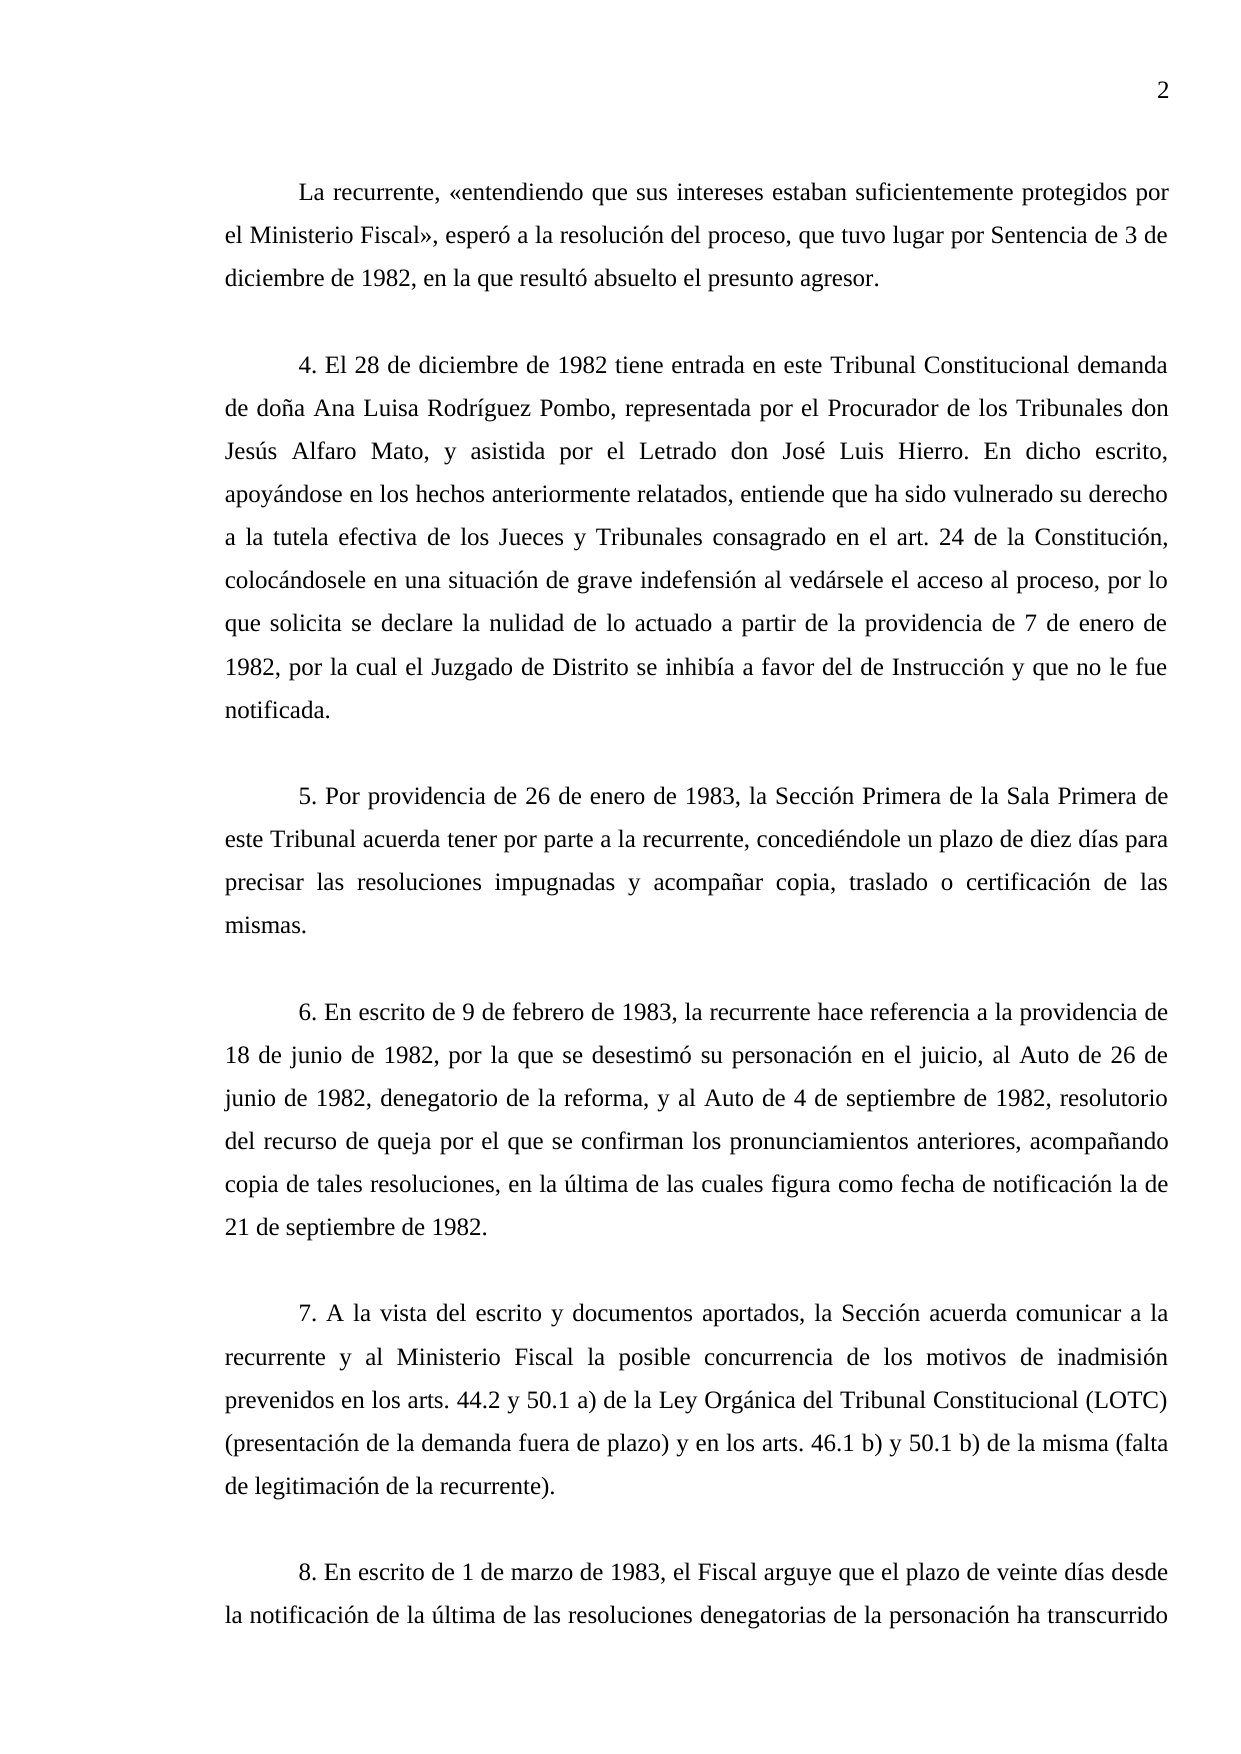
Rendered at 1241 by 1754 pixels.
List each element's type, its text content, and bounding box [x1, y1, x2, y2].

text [224, 1557, 1169, 1629]
text 4. El 28 de diciembre de 1982 tiene entrada en este Tribunal Constitucional demanda de doña Ana Luisa Rodríguez Pombo, representada por el Procurador de los Tribunales don Jesús Alfaro Mato, y asistida por el Letrado don José Luis Hierro. En dicho escrito, apoyándose en los hechos anteriormente relatados, entiende que ha sido vulnerado su derecho a la tutela efectiva de los Jueces y Tribunales consagrado en el art. 24 de la Constitución, colocándosele en una situación de grave indefensión al vedársele el acceso al proceso, por lo que solicita se declare la nulidad de lo actuado a partir de la providencia de 7 de enero de 1982, por la cual el Juzgado de Distrito se inhibía a favor del de Instrucción y que no le fue notificada. [224, 350, 1169, 723]
text 5. Por providencia de 26 de enero de 1983, la Sección Primera de la Sala Primera de este Tribunal acuerda tener por parte a la recurrente, concediéndole un plazo de diez días para precisar las resoluciones impugnadas y acompañar copia, traslado o certificación de las mismas. [224, 781, 1169, 939]
text 7. A la vista del escrito y documentos aportados, la Sección acuerda comunicar a la recurrente y al Ministerio Fiscal la posible concurrencia de los motivos de inadmisión prevenidos en los arts. 44.2 y 50.1 a) de la Ley Orgánica del Tribunal Constitucional (LOTC) (presentación de la demanda fuera de plazo) y en los arts. 46.1 b) y 50.1 b) de la misma (falta de legitimación de la recurrente). [224, 1298, 1169, 1500]
text La recurrente, «entendiendo que sus intereses estaban suficientemente protegidos por el Ministerio Fiscal», esperó a la resolución del proceso, que tuvo lugar por Sentencia de 3 de diciembre de 1982, en la que resultó absuelto el presunto agresor. [224, 177, 1169, 292]
text 6. En escrito de 9 de febrero de 1983, la recurrente hace referencia a la providencia de 18 de junio de 1982, por la que se desestimó su personación en el juicio, al Auto de 26 de junio de 1982, denegatorio de la reforma, y al Auto de 4 de septiembre de 1982, resolutorio del recurso de queja por el que se confirman los pronunciamientos anteriores, acompañando copia de tales resoluciones, en la última de las cuales figura como fecha de notificación la de 21 de septiembre de 1982. [224, 997, 1169, 1241]
